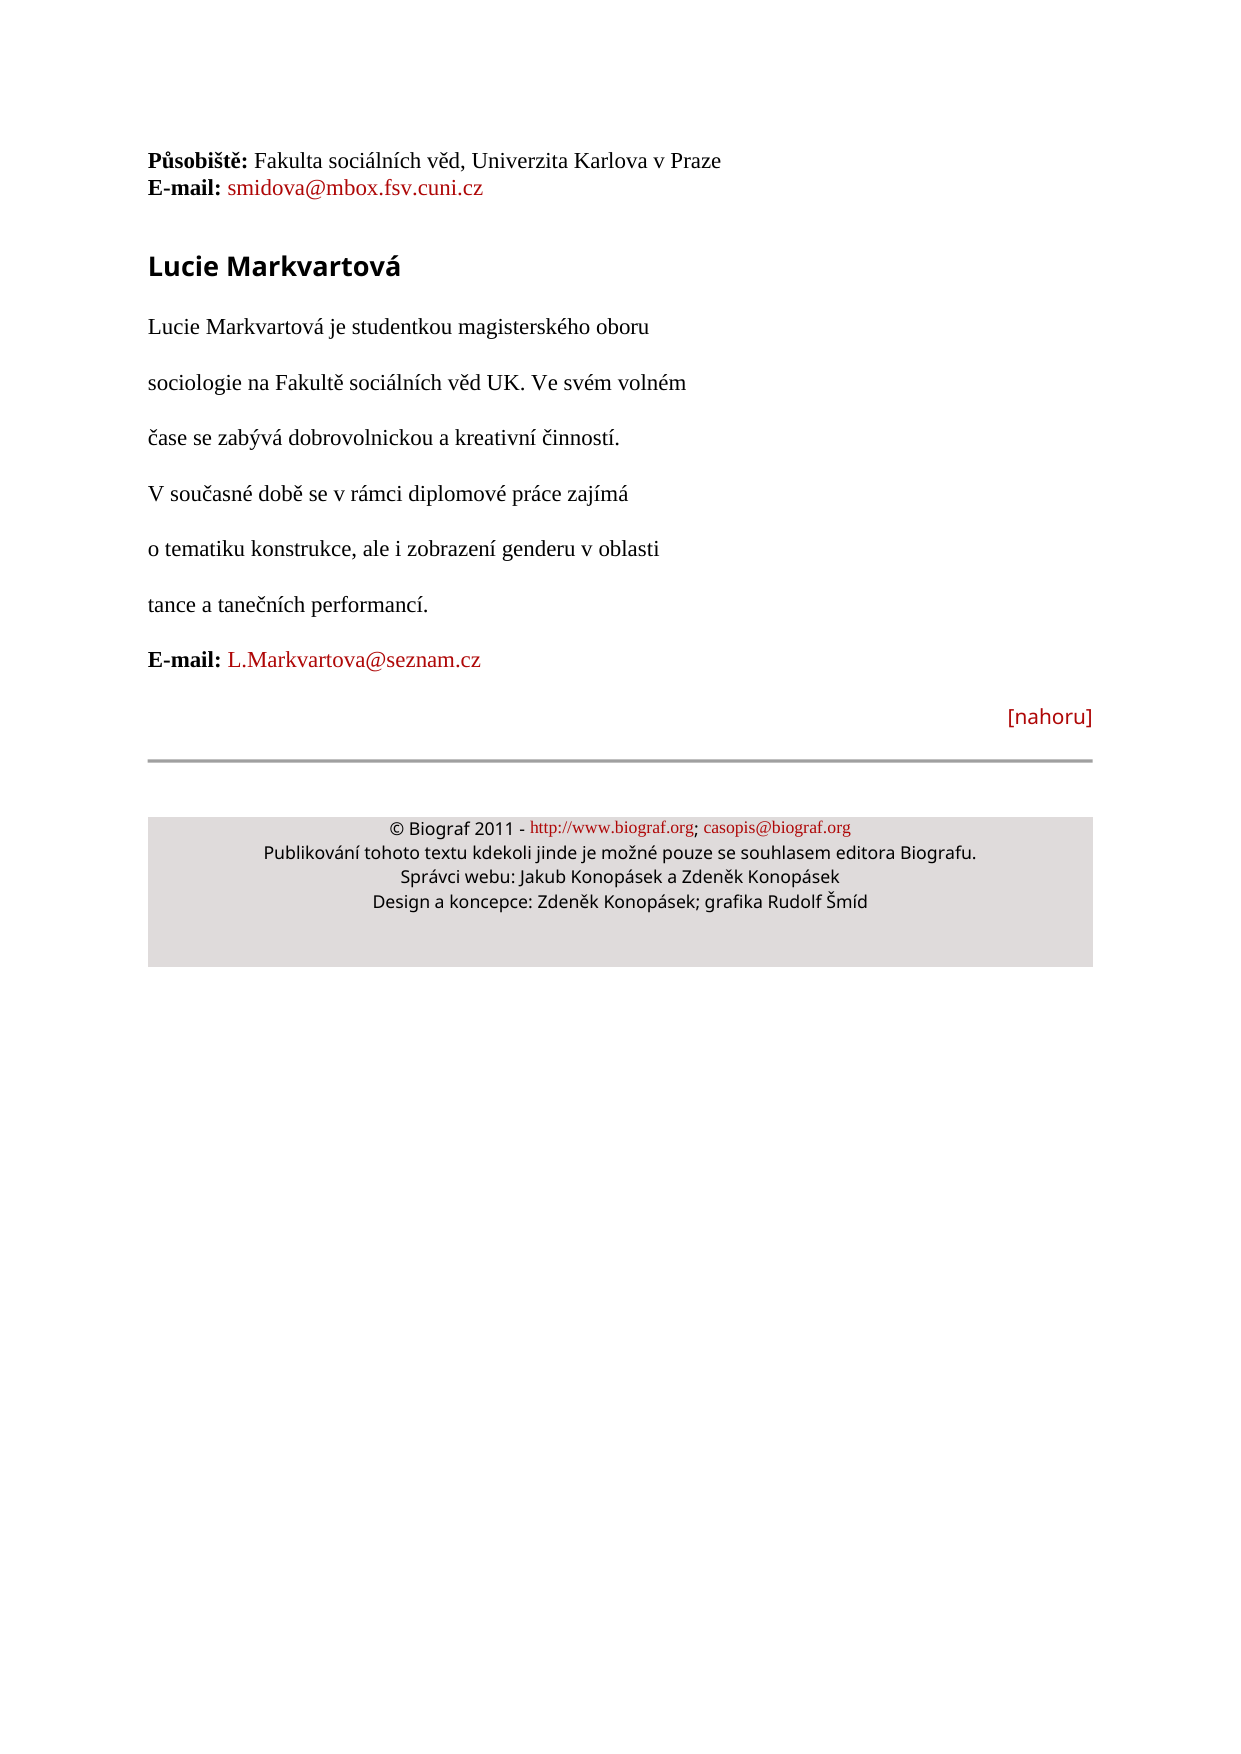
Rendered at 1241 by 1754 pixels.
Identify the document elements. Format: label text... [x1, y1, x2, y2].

text Lucie Markvartová je studentkou magisterského oboru [148, 313, 1093, 339]
text V současné době se v rámci diplomové práce zajímá [148, 480, 1093, 506]
text © Biograf 2011 - http://www.biograf.org; casopis@biograf.org Publikování tohoto textu kdekoli jinde je možné pouze se souhlasem editora Biografu. Správci webu: Jakub Konopásek a Zdeněk Konopásek Design a koncepce: Zdeněk Konopásek; grafika Rudolf Šmíd [148, 817, 1093, 913]
text [nahoru] [148, 702, 1093, 730]
text čase se zabývá dobrovolnickou a kreativní činností. [148, 424, 1093, 451]
text o tematiku konstrukce, ale i zobrazení genderu v oblasti [148, 535, 1093, 562]
text Působiště: Fakulta sociálních věd, Univerzita Karlova v Praze E-mail: smidova@mbox.fsv.cuni.cz [148, 148, 1093, 200]
text tance a tanečních performancí. [148, 591, 1093, 617]
text E-mail: L.Markvartova@seznam.cz [148, 646, 1093, 673]
text sociologie na Fakultě sociálních věd UK. Ve svém volném [148, 369, 1093, 395]
text Lucie Markvartová [148, 247, 1093, 284]
